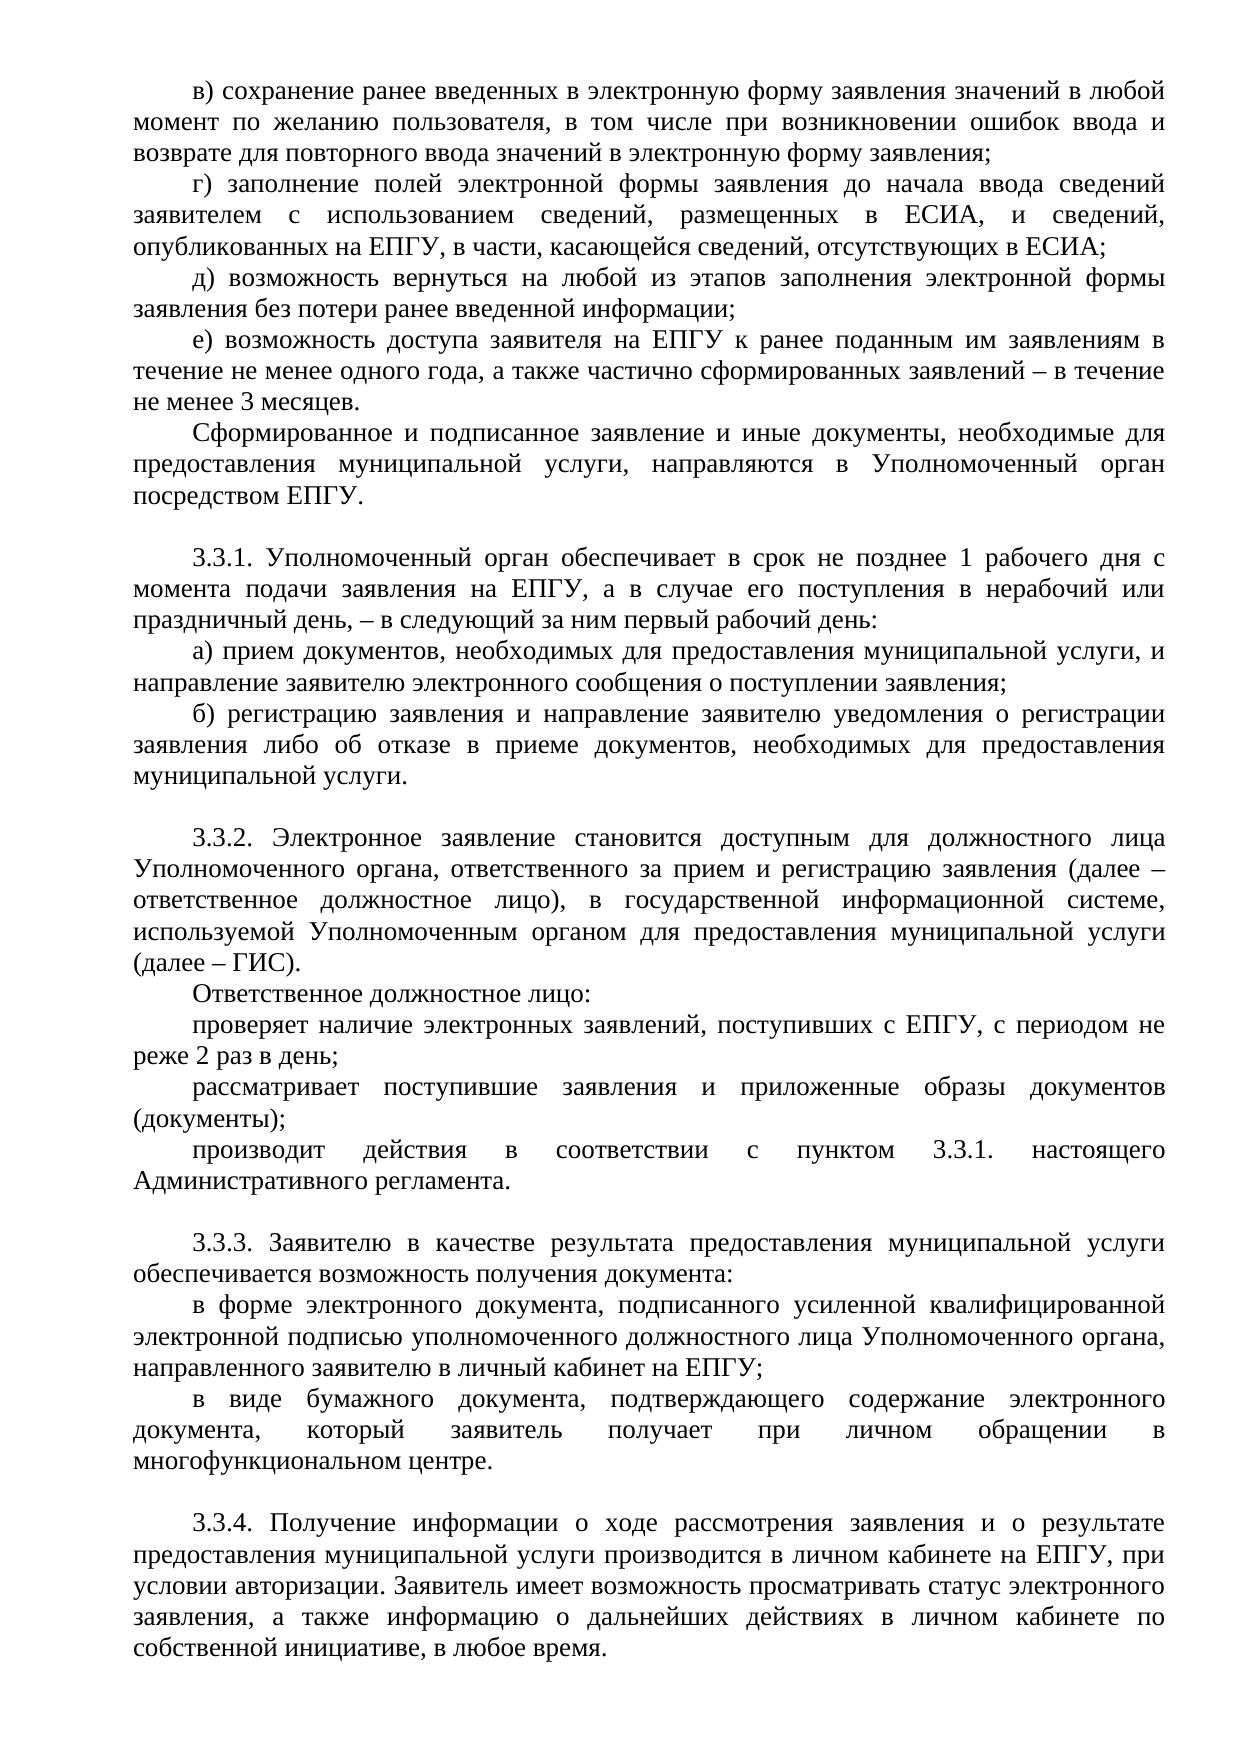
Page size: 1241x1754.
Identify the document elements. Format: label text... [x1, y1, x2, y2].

text в) сохранение ранее введенных в электронную форму заявления значений в любой момент по желанию пользователя, в том числе при возникновении ошибок ввода и возврате для повторного ввода значений в электронную форму заявления; [133, 74, 1167, 167]
text Сформированное и подписанное заявление и иные документы, необходимые для предоставления муниципальной услуги, направляются в Уполномоченный орган посредством ЕПГУ. [133, 416, 1167, 510]
text Ответственное должностное лицо: [133, 977, 1167, 1008]
text 3.3.1. Уполномоченный орган обеспечивает в срок не позднее 1 рабочего дня с момента подачи заявления на ЕПГУ, а в случае его поступления в нерабочий или праздничный день, – в следующий за ним первый рабочий день: [133, 541, 1167, 634]
text проверяет наличие электронных заявлений, поступивших с ЕПГУ, с периодом не реже 2 раз в день; [133, 1008, 1167, 1071]
text г) заполнение полей электронной формы заявления до начала ввода сведений заявителем с использованием сведений, размещенных в ЕСИА, и сведений, опубликованных на ЕПГУ, в части, касающейся сведений, отсутствующих в ЕСИА; [133, 167, 1167, 261]
text б) регистрацию заявления и направление заявителю уведомления о регистрации заявления либо об отказе в приеме документов, необходимых для предоставления муниципальной услуги. [133, 697, 1167, 790]
text 3.3.3. Заявителю в качестве результата предоставления муниципальной услуги обеспечивается возможность получения документа: [133, 1226, 1167, 1288]
text в форме электронного документа, подписанного усиленной квалифицированной электронной подписью уполномоченного должностного лица Уполномоченного органа, направленного заявителю в личный кабинет на ЕПГУ; [133, 1288, 1167, 1382]
text рассматривает поступившие заявления и приложенные образы документов (документы); [133, 1071, 1167, 1133]
text 3.3.2. Электронное заявление становится доступным для должностного лица Уполномоченного органа, ответственного за прием и регистрацию заявления (далее – ответственное должностное лицо), в государственной информационной системе, используемой Уполномоченным органом для предоставления муниципальной услуги (далее – ГИС). [133, 821, 1167, 977]
text в виде бумажного документа, подтверждающего содержание электронного документа, который заявитель получает при личном обращении в многофункциональном центре. [133, 1382, 1167, 1475]
text 3.3.4. Получение информации о ходе рассмотрения заявления и о результате предоставления муниципальной услуги производится в личном кабинете на ЕПГУ, при условии авторизации. Заявитель имеет возможность просматривать статус электронного заявления, а также информацию о дальнейших действиях в личном кабинете по собственной инициативе, в любое время. [133, 1507, 1167, 1662]
text а) прием документов, необходимых для предоставления муниципальной услуги, и направление заявителю электронного сообщения о поступлении заявления; [133, 634, 1167, 697]
text е) возможность доступа заявителя на ЕПГУ к ранее поданным им заявлениям в течение не менее одного года, а также частично сформированных заявлений – в течение не менее 3 месяцев. [133, 323, 1167, 416]
text д) возможность вернуться на любой из этапов заполнения электронной формы заявления без потери ранее введенной информации; [133, 261, 1167, 323]
text производит действия в соответствии с пунктом 3.3.1. настоящего Административного регламента. [133, 1133, 1167, 1195]
